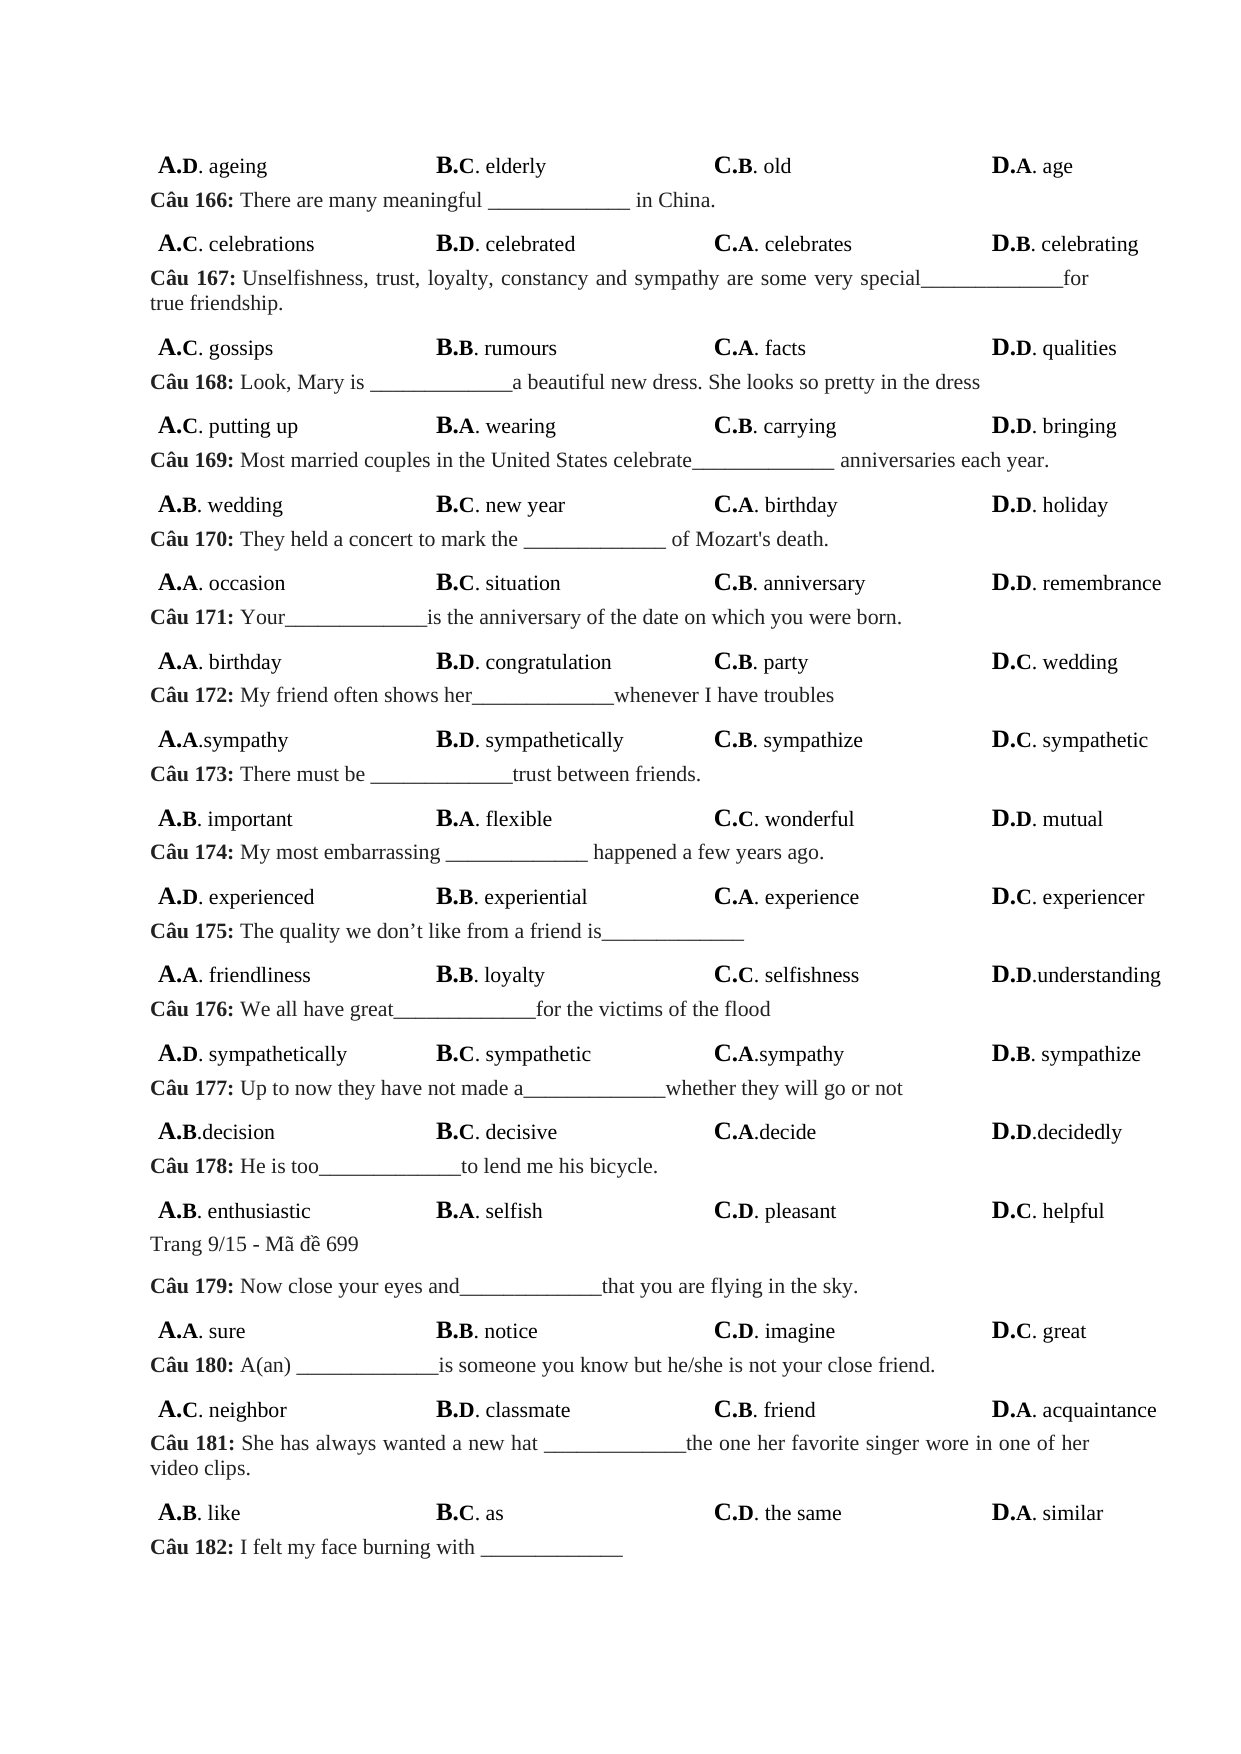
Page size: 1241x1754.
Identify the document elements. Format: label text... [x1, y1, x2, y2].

table_header A.A. occasion [150, 568, 428, 604]
table_header A.C. celebrations [150, 229, 428, 265]
table_header C.A. experience [706, 881, 984, 918]
table_header D.D. mutual [984, 803, 1240, 839]
table_header A.B. like [150, 1497, 428, 1534]
table_header D.D.understanding [984, 960, 1240, 996]
table_header B.D. sympathetically [428, 724, 706, 761]
text Câu 179: Now close your eyes and_____________that you are flying in the sky. [150, 1273, 1090, 1298]
table_header B.B. rumours [428, 332, 706, 369]
table_header C.A. birthday [706, 489, 984, 526]
table_header A.D. ageing [150, 150, 428, 187]
table_header B.A. flexible [428, 803, 706, 839]
table_header B.C. decisive [428, 1116, 706, 1153]
table_header A.B. important [150, 803, 428, 839]
table_header C.B. anniversary [706, 568, 984, 604]
table_header B.C. elderly [428, 150, 706, 187]
table_header D.C. great [984, 1315, 1240, 1352]
table_header B.D. celebrated [428, 229, 706, 265]
table_header A.A. birthday [150, 646, 428, 682]
table_header A.A. sure [150, 1315, 428, 1352]
table_header D.B. sympathize [984, 1038, 1240, 1074]
text Câu 181: She has always wanted a new hat _____________the one her favorite singer wore in one of her video clips. [150, 1430, 1090, 1481]
table_header D.B. celebrating [984, 229, 1240, 265]
text Câu 174: My most embarrassing _____________ happened a few years ago. [150, 839, 1090, 864]
text Câu 166: There are many meaningful _____________ in China. [150, 187, 1090, 212]
table_header D.D. holiday [984, 489, 1240, 526]
table_header D.A. similar [984, 1497, 1240, 1534]
text Câu 176: We all have great_____________for the victims of the flood [150, 996, 1090, 1021]
table_header C.C. selfishness [706, 960, 984, 996]
table_header D.D. bringing [984, 411, 1240, 447]
table_header B.C. as [428, 1497, 706, 1534]
table_header D.D.decidedly [984, 1116, 1240, 1153]
table_header B.D. classmate [428, 1394, 706, 1430]
table_header A.D. experienced [150, 881, 428, 918]
text Câu 169: Most married couples in the United States celebrate_____________ anniversaries each year. [150, 447, 1090, 472]
table_header C.D. imagine [706, 1315, 984, 1352]
text Câu 168: Look, Mary is _____________a beautiful new dress. She looks so pretty in the dress [150, 369, 1090, 394]
table_header B.C. new year [428, 489, 706, 526]
text Câu 180: A(an) _____________is someone you know but he/she is not your close friend. [150, 1352, 1090, 1377]
table_header B.C. sympathetic [428, 1038, 706, 1074]
table_header D.A. age [984, 150, 1240, 187]
table_header D.A. acquaintance [984, 1394, 1240, 1430]
table_header D.C. wedding [984, 646, 1240, 682]
table_header B.C. situation [428, 568, 706, 604]
table_header C.A.decide [706, 1116, 984, 1153]
table_header C.A. facts [706, 332, 984, 369]
table_header A.B.decision [150, 1116, 428, 1153]
table_header C.D. the same [706, 1497, 984, 1534]
text Câu 177: Up to now they have not made a_____________whether they will go or not [150, 1074, 1090, 1100]
table_header C.A. celebrates [706, 229, 984, 265]
table_header C.D. pleasant [706, 1195, 984, 1231]
table_header C.C. wonderful [706, 803, 984, 839]
table_header D.D. remembrance [984, 568, 1240, 604]
table_header A.B. enthusiastic [150, 1195, 428, 1231]
table_header D.C. sympathetic [984, 724, 1240, 761]
text Câu 172: My friend often shows her_____________whenever I have troubles [150, 682, 1090, 708]
text Câu 178: He is too_____________to lend me his bicycle. [150, 1153, 1090, 1178]
table_header C.B. sympathize [706, 724, 984, 761]
table_header B.B. experiential [428, 881, 706, 918]
text Câu 170: They held a concert to mark the _____________ of Mozart's death. [150, 526, 1090, 551]
table_header C.B. carrying [706, 411, 984, 447]
table_header A.B. wedding [150, 489, 428, 526]
table_header D.C. experiencer [984, 881, 1240, 918]
table_header A.D. sympathetically [150, 1038, 428, 1074]
text Câu 173: There must be _____________trust between friends. [150, 761, 1090, 786]
table_header B.A. selfish [428, 1195, 706, 1231]
text Câu 182: I felt my face burning with _____________ [150, 1534, 1090, 1559]
table_header B.B. loyalty [428, 960, 706, 996]
table_header C.B. friend [706, 1394, 984, 1430]
table_header D.D. qualities [984, 332, 1240, 369]
table_header A.A.sympathy [150, 724, 428, 761]
table_header C.A.sympathy [706, 1038, 984, 1074]
table_header B.B. notice [428, 1315, 706, 1352]
table_header B.A. wearing [428, 411, 706, 447]
table_header A.C. putting up [150, 411, 428, 447]
table_header C.B. party [706, 646, 984, 682]
table_header D.C. helpful [984, 1195, 1240, 1231]
table_header A.C. gossips [150, 332, 428, 369]
table_header C.B. old [706, 150, 984, 187]
text Trang 9/15 - Mã đề 699 [150, 1231, 1090, 1257]
table_header B.D. congratulation [428, 646, 706, 682]
text Câu 175: The quality we don’t like from a friend is_____________ [150, 918, 1090, 943]
text Câu 167: Unselfishness, trust, loyalty, constancy and sympathy are some very special_____________for true friendship. [150, 265, 1090, 315]
text Câu 171: Your_____________is the anniversary of the date on which you were born. [150, 604, 1090, 629]
table_header A.C. neighbor [150, 1394, 428, 1430]
table_header A.A. friendliness [150, 960, 428, 996]
